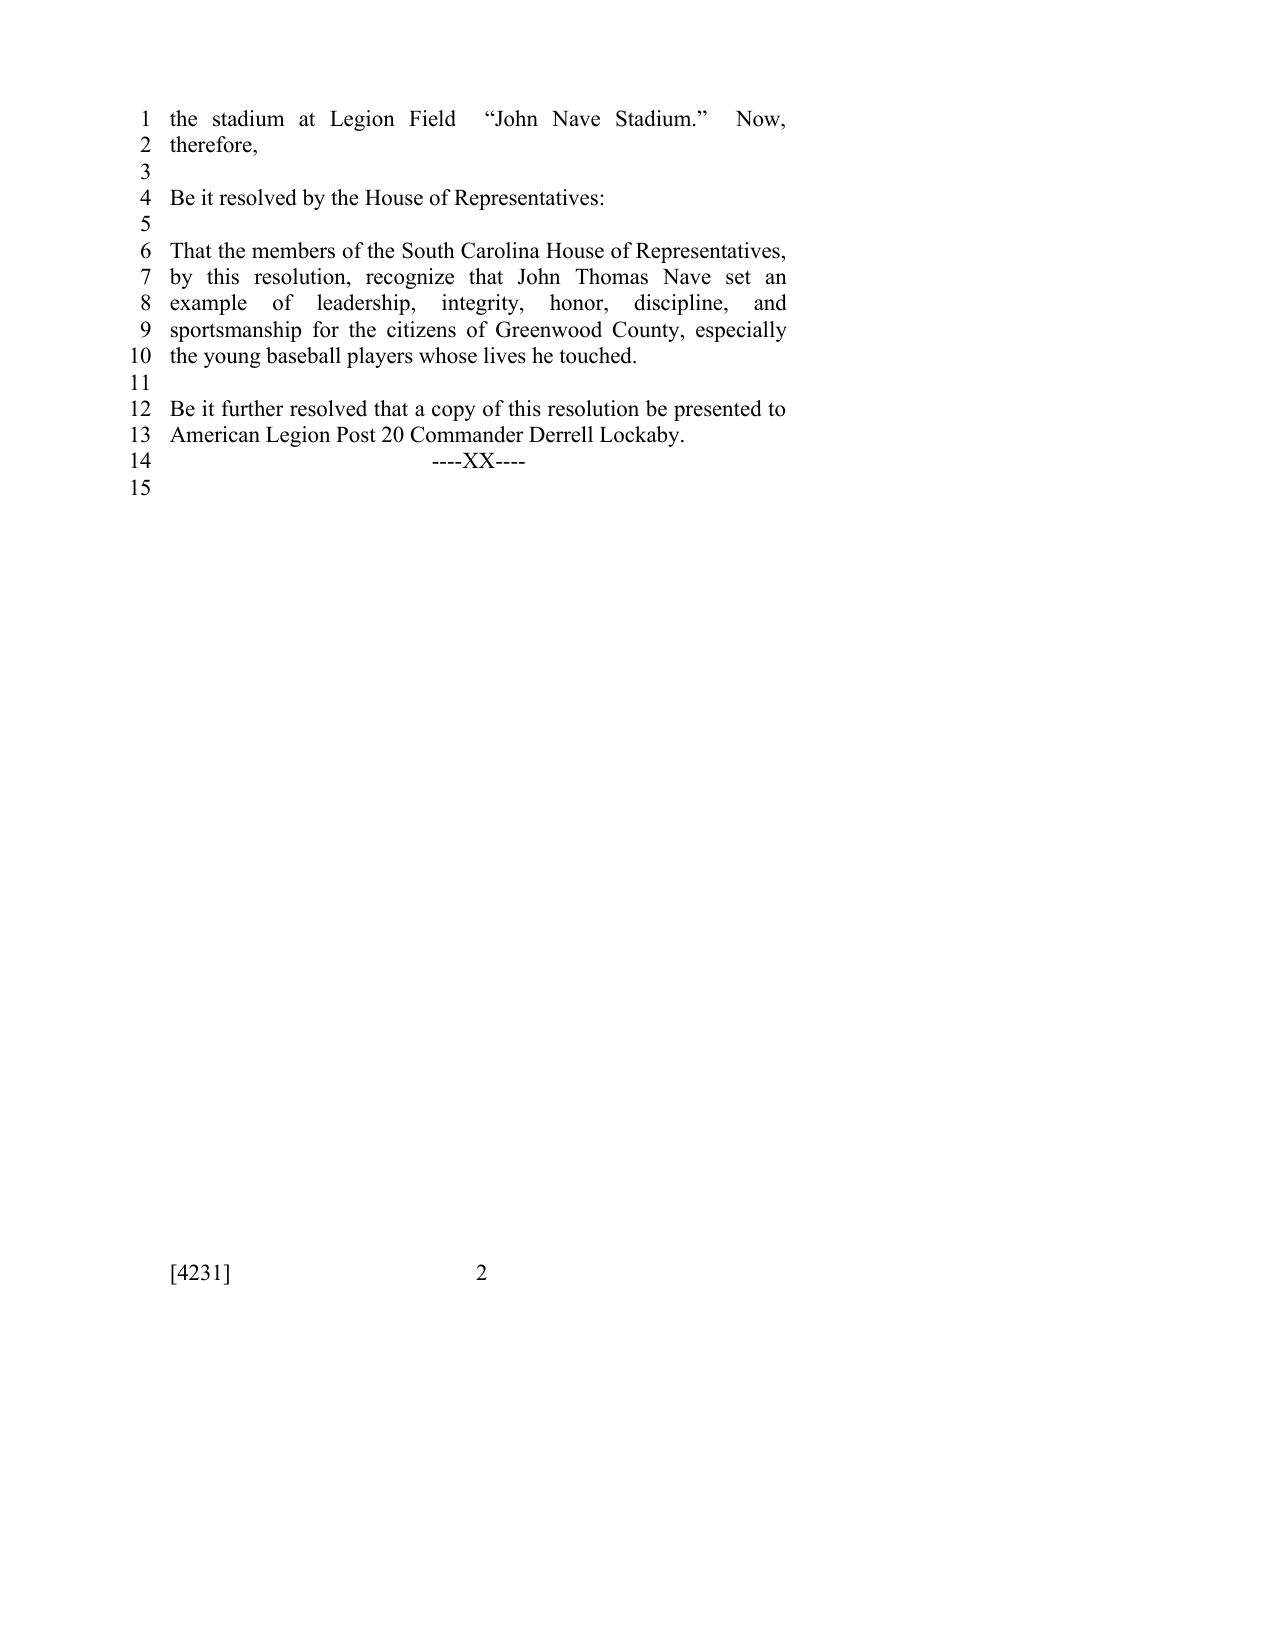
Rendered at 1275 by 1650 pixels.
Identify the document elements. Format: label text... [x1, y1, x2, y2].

text ----XX---- [169, 448, 787, 474]
text Be it further resolved that a copy of this resolution be presented to American Legion Post 20 Commander Derrell Lockaby. [169, 395, 787, 448]
text Be it resolved by the House of Representatives: [169, 184, 787, 210]
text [169, 105, 787, 158]
text That the members of the South Carolina House of Representatives, by this resolution, recognize that John Thomas Nave set an example of leadership, integrity, honor, discipline, and sportsmanship for the citizens of Greenwood County, especially the young baseball players whose lives he touched. [169, 237, 787, 368]
